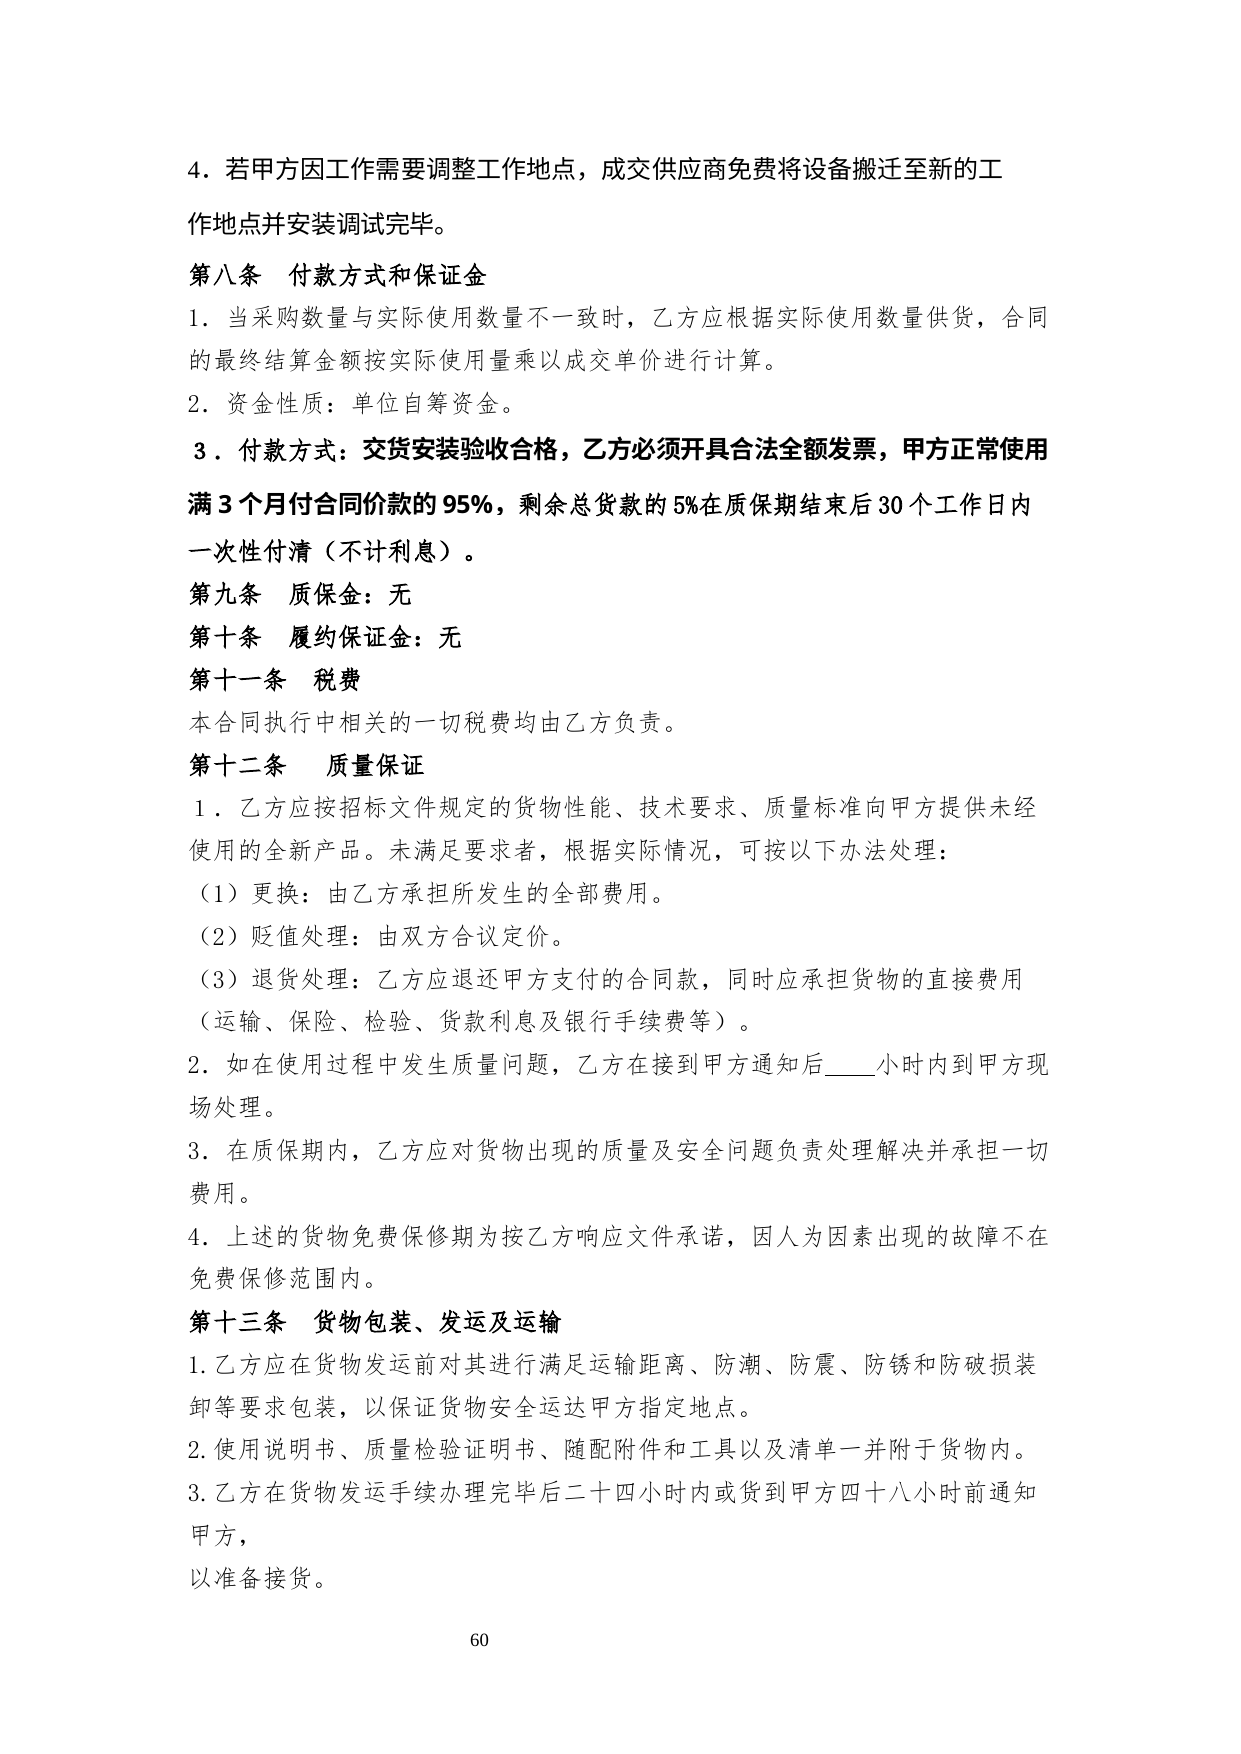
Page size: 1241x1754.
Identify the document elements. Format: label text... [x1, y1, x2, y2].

text 1．当采购数量与实际使用数量不一致时，乙方应根据实际使用数量供货，合同的最终结算金额按实际使用量乘以成交单价进行计算。 [187, 302, 1053, 373]
text 2．如在使用过程中发生质量问题，乙方在接到甲方通知后 小时内到甲方现场处理。 [187, 1049, 1053, 1120]
text 3.乙方在货物发运手续办理完毕后二十四小时内或货到甲方四十八小时前通知甲方， [187, 1477, 1053, 1548]
text 以准备接货。 [187, 1562, 1053, 1591]
text ３．付款方式：交货安装验收合格，乙方必须开具合法全额发票，甲方正常使用满 3 个月付合同价款的95%，剩余总货款的5%在质保期结束后30个工作日内一次性付清（不计利息）。 [187, 430, 1053, 563]
text 第十三条 货物包装、发运及运输 [187, 1306, 1053, 1334]
text 3．在质保期内，乙方应对货物出现的质量及安全问题负责处理解决并承担一切费用。 [187, 1134, 1053, 1206]
text 4．上述的货物免费保修期为按乙方响应文件承诺，因人为因素出现的故障不在免费保修范围内。 [187, 1220, 1053, 1291]
text 第九条 质保金：无 [187, 578, 1053, 606]
text （2）贬值处理：由双方合议定价。 [187, 920, 1053, 949]
text 第十一条 税费 [187, 663, 1053, 692]
text 1.乙方应在货物发运前对其进行满足运输距离、防潮、防震、防锈和防破损装卸等要求包装，以保证货物安全运达甲方指定地点。 [187, 1348, 1053, 1420]
text 本合同执行中相关的一切税费均由乙方负责。 [187, 706, 1053, 735]
text 第十条 履约保证金：无 [187, 621, 1053, 649]
text 4．若甲方因工作需要调整工作地点，成交供应商免费将设备搬迁至新的工作地点并安装调试完毕。 [187, 150, 1006, 241]
text 2．资金性质：单位自筹资金。 [187, 387, 1053, 416]
text １．乙方应按招标文件规定的货物性能、技术要求、质量标准向甲方提供未经使用的全新产品。未满足要求者，根据实际情况，可按以下办法处理： [187, 792, 1053, 863]
text 第八条 付款方式和保证金 [187, 259, 1053, 287]
list 质量保证 [187, 749, 1053, 777]
text （1）更换：由乙方承担所发生的全部费用。 [187, 877, 1053, 906]
text 2.使用说明书、质量检验证明书、随配附件和工具以及清单一并附于货物内。 [187, 1434, 1053, 1462]
text （3）退货处理：乙方应退还甲方支付的合同款，同时应承担货物的直接费用（运输、保险、检验、货款利息及银行手续费等）。 [187, 963, 1053, 1034]
